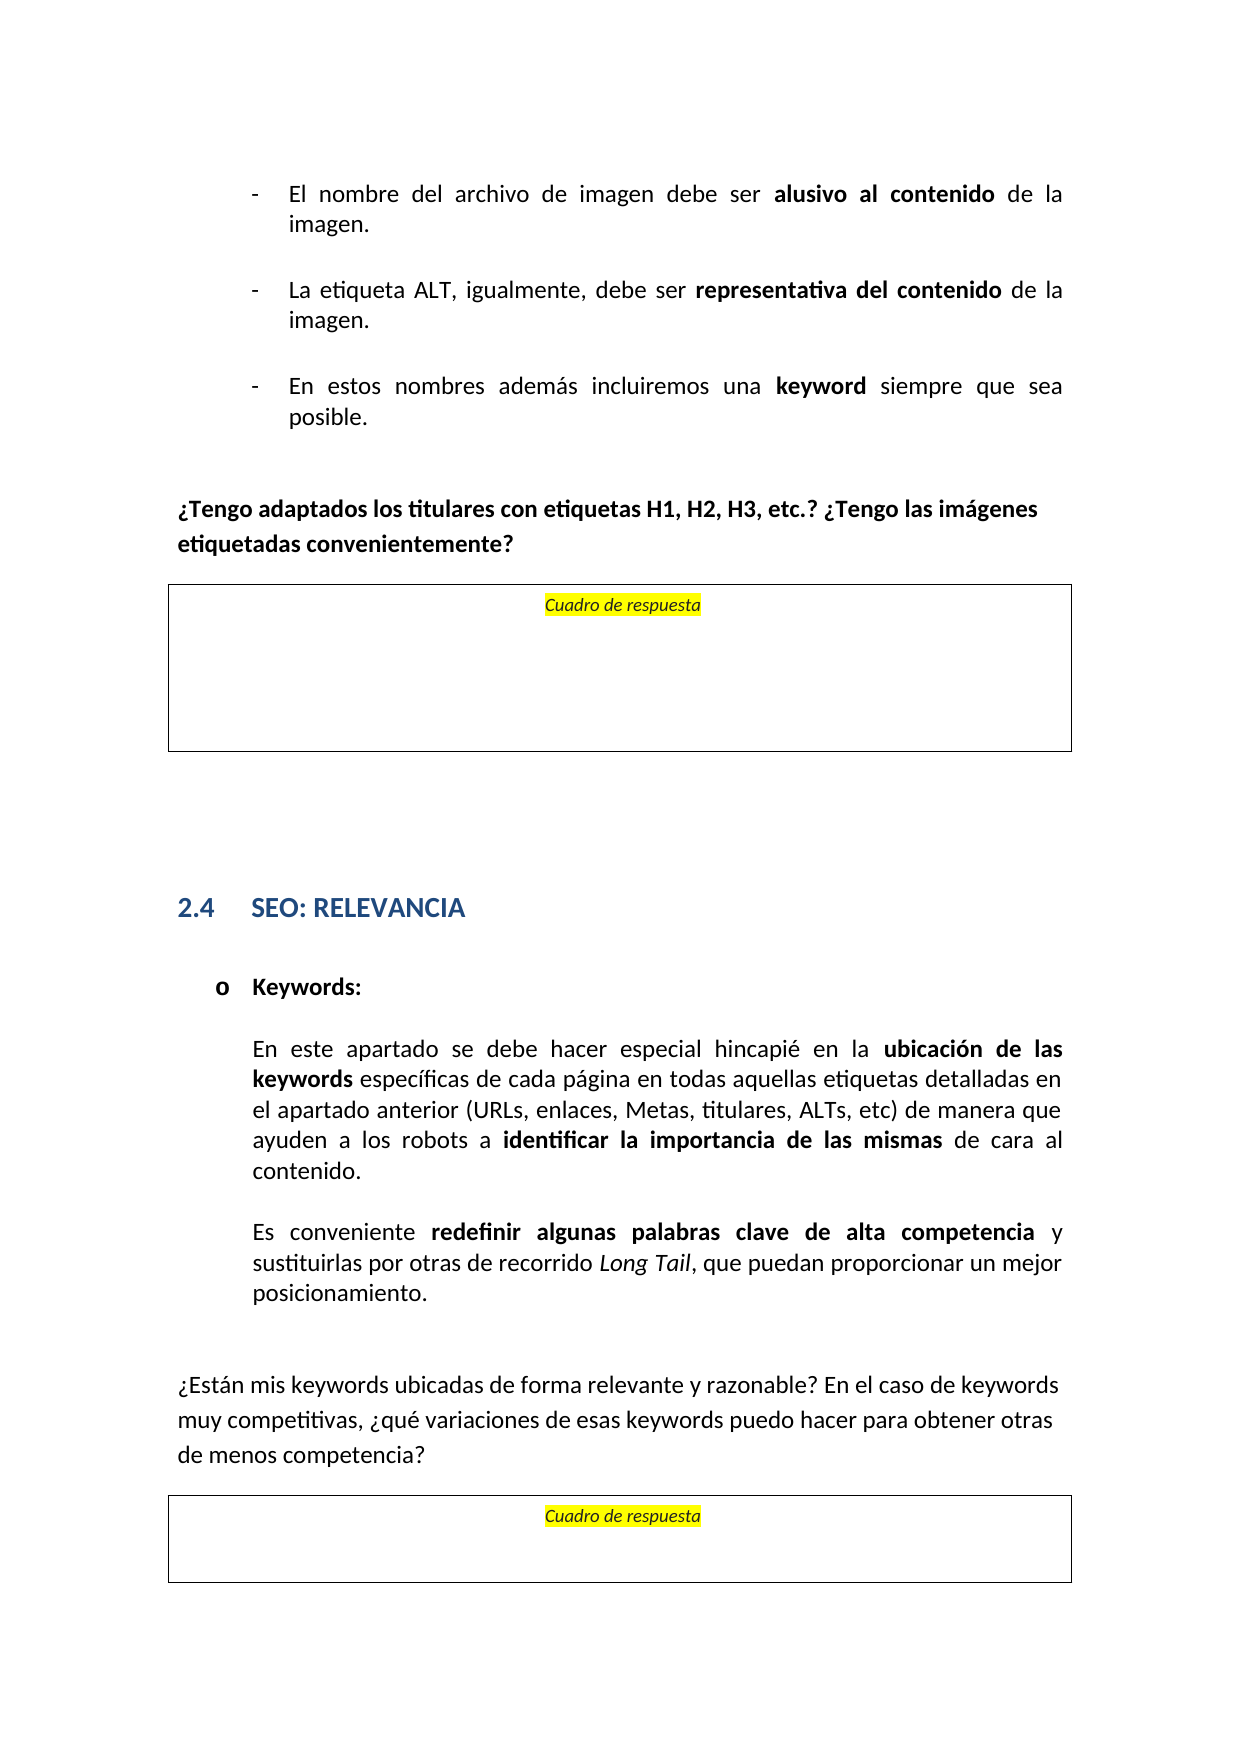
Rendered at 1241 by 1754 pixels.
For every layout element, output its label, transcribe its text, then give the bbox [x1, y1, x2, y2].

list La etiqueta ALT, igualmente, debe ser representativa del contenido de la imagen. [251, 274, 1063, 335]
list Keywords: [215, 971, 1063, 1003]
list Cuadro de respuesta [169, 585, 1071, 617]
list El nombre del archivo de imagen debe ser alusivo al contenido de la imagen. [251, 178, 1063, 239]
list SEO: RELEVANCIA [177, 889, 1063, 924]
list Es conveniente redefinir algunas palabras clave de alta competencia y sustituirlas por otras de recorrido Long Tail, que puedan proporcionar un mejor posicionamiento. [252, 1216, 1063, 1308]
text ¿Están mis keywords ubicadas de forma relevante y razonable? En el caso de keywords muy competitivas, ¿qué variaciones de esas keywords puedo hacer para obtener otras de menos competencia? [177, 1369, 1063, 1470]
text ¿Tengo adaptados los titulares con etiquetas H1, H2, H3, etc.? ¿Tengo las imágenes etiquetadas convenientemente? [177, 493, 1063, 558]
list En este apartado se debe hacer especial hincapié en la ubicación de las keywords específicas de cada página en todas aquellas etiquetas detalladas en el apartado anterior (URLs, enlaces, Metas, titulares, ALTs, etc) de manera que ayuden a los robots a identificar la importancia de las mismas de cara al contenido. [252, 1033, 1063, 1186]
list En estos nombres además incluiremos una keyword siempre que sea posible. [251, 370, 1063, 431]
list Cuadro de respuesta [169, 1496, 1071, 1529]
